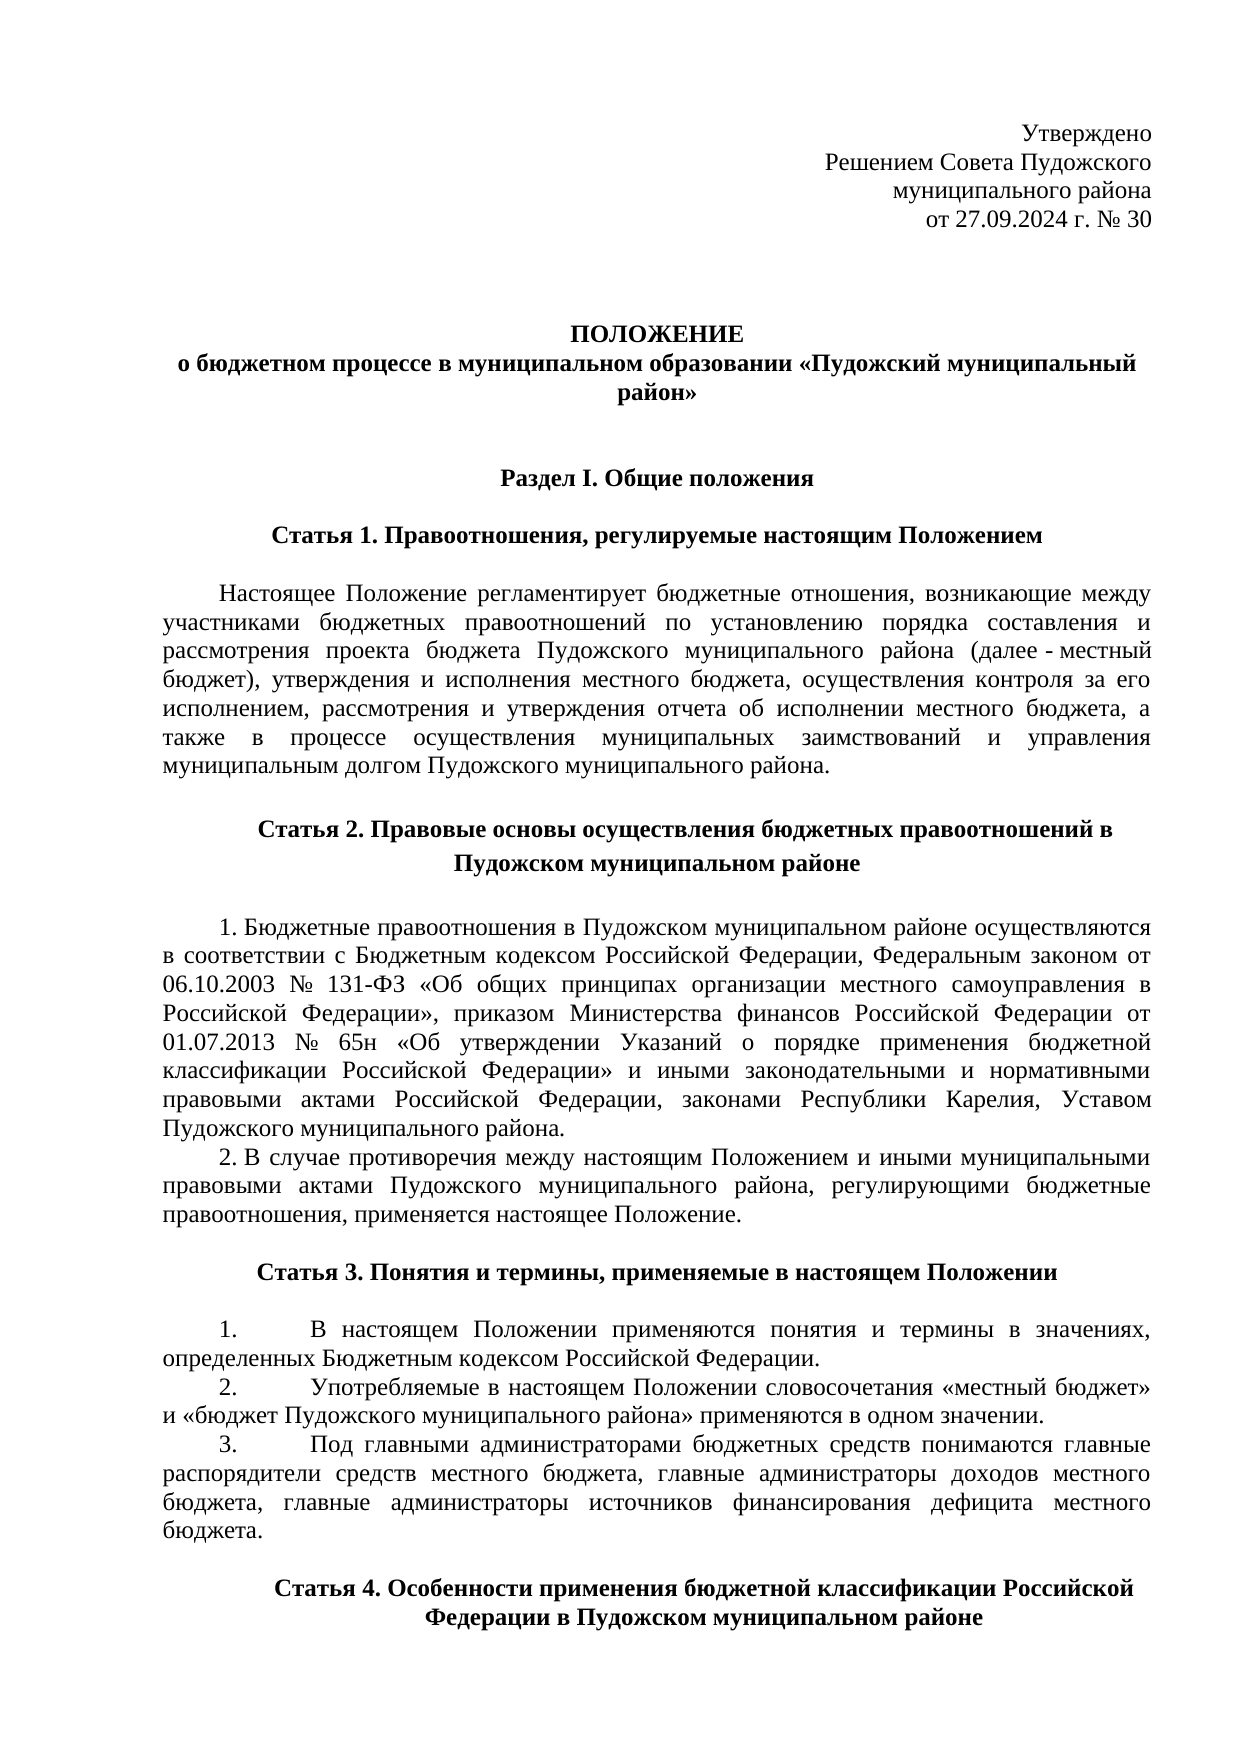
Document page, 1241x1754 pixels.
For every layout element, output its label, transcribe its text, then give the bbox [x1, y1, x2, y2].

text муниципального района [162, 176, 1152, 204]
text от 27.09.2024 г. № 30 [162, 204, 1152, 233]
text 1. Бюджетные правоотношения в Пудожском муниципальном районе осуществляются в соответствии с Бюджетным кодексом Российской Федерации, Федеральным законом от 06.10.2003 № 131-ФЗ «Об общих принципах организации местного самоуправления в Российской Федерации», приказом Министерства финансов Российской Федерации от 01.07.2013 № 65н «Об утверждении Указаний о порядке применения бюджетной классификации Российской Федерации» и иными законодательными и нормативными правовыми актами Российской Федерации, законами Республики Карелия, Уставом Пудожского муниципального района. [162, 912, 1152, 1142]
text Настоящее Положение регламентирует бюджетные отношения, возникающие между участниками бюджетных правоотношений по установлению порядка составления и рассмотрения проекта бюджета Пудожского муниципального района (далее - местный бюджет), утверждения и исполнения местного бюджета, осуществления контроля за его исполнением, рассмотрения и утверждения отчета об исполнении местного бюджета, а также в процессе осуществления муниципальных заимствований и управления муниципальным долгом Пудожского муниципального района. [162, 578, 1152, 779]
text 2. В случае противоречия между настоящим Положением и иными муниципальными правовыми актами Пудожского муниципального района, регулирующими бюджетные правоотношения, применяется настоящее Положение. [162, 1142, 1152, 1228]
text Статья 1. Правоотношения, регулируемые настоящим Положением [162, 521, 1152, 549]
text ПОЛОЖЕНИЕ [162, 319, 1152, 348]
list Употребляемые в настоящем Положении словосочетания «местный бюджет» и «бюджет Пудожского муниципального района» применяются в одном значении. [162, 1372, 1152, 1429]
list В настоящем Положении применяются понятия и термины в значениях, определенных Бюджетным кодексом Российской Федерации. [162, 1314, 1152, 1372]
text Статья 3. Понятия и термины, применяемые в настоящем Положении [162, 1257, 1152, 1285]
text о бюджетном процессе в муниципальном образовании «Пудожский муниципальный район» [162, 348, 1152, 406]
list Под главными администраторами бюджетных средств понимаются главные распорядители средств местного бюджета, главные администраторы доходов местного бюджета, главные администраторы источников финансирования дефицита местного бюджета. [162, 1429, 1152, 1544]
text Статья 4. Особенности применения бюджетной классификации Российской Федерации в Пудожском муниципальном районе [256, 1573, 1152, 1630]
text Утверждено [162, 118, 1152, 147]
text Статья 2. Правовые основы осуществления бюджетных правоотношений в Пудожском муниципальном районе [162, 814, 1152, 877]
text Раздел I. Общие положения [162, 463, 1152, 492]
text Решением Совета Пудожского [162, 147, 1152, 176]
